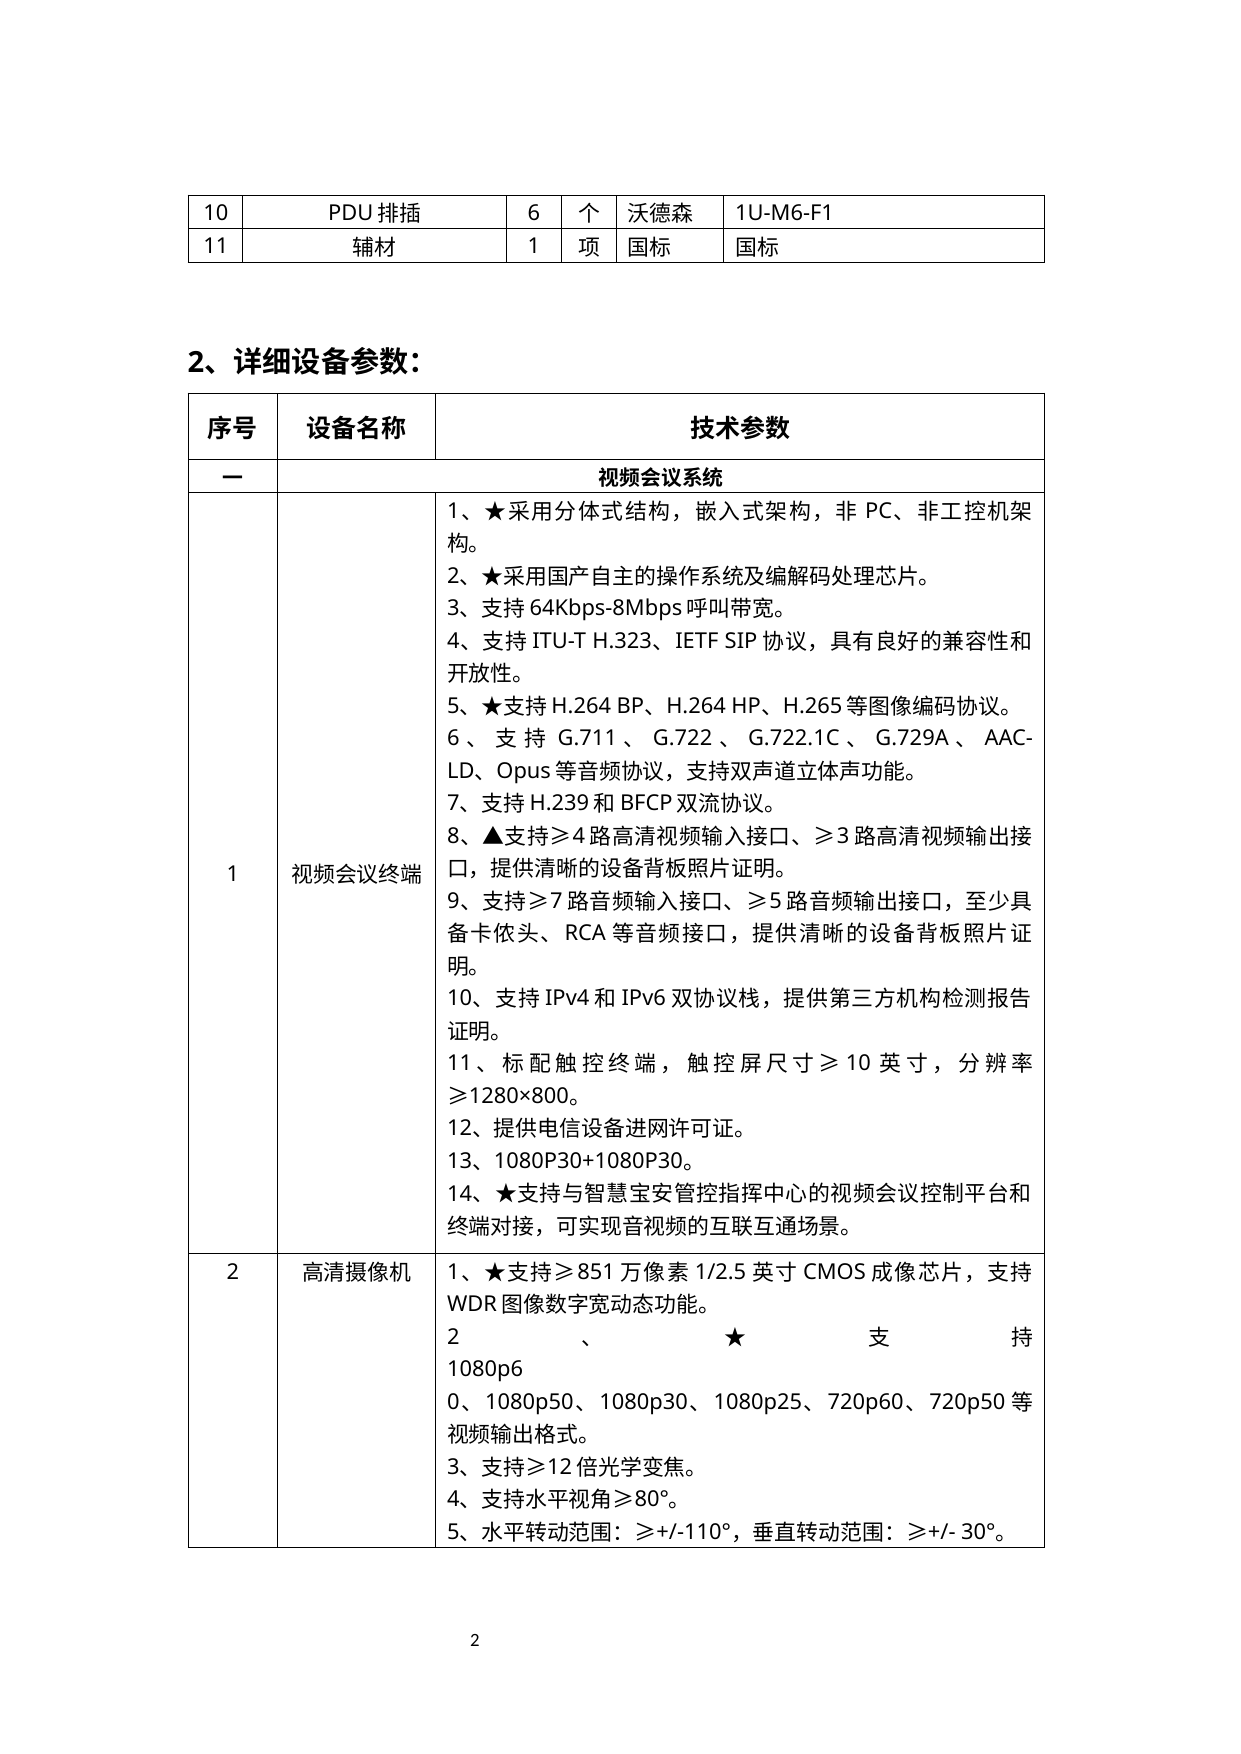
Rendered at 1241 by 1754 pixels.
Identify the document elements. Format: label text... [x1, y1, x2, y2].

table_cell 11 [189, 229, 242, 262]
table_cell 辅材 [243, 229, 506, 262]
table_cell 1 [507, 229, 561, 262]
table_cell 1 [189, 493, 277, 1253]
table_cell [436, 1254, 1044, 1547]
table_cell 个 [562, 196, 616, 228]
table_cell 项 [562, 229, 616, 262]
table_cell 国标 [617, 229, 723, 262]
table_cell PDU排插 [243, 196, 506, 228]
table_header 设备名称 [278, 394, 435, 459]
table_cell 视频会议系统 [278, 460, 1044, 492]
table_cell 1U-M6-F1 [724, 196, 1044, 228]
table_cell 高清摄像机 [278, 1254, 435, 1547]
table_cell 2 [189, 1254, 277, 1547]
table_header 技术参数 [436, 394, 1044, 459]
table_cell 视频会议终端 [278, 493, 435, 1253]
list 2、详细设备参数： [187, 328, 1053, 393]
table_header 序号 [189, 394, 277, 459]
table_cell 国标 [724, 229, 1044, 262]
table_cell 1、★采用分体式结构，嵌入式架构，非PC、非工控机架构。 2、★采用国产自主的操作系统及编解码处理芯片。 3、支持64Kbps-8Mbps呼叫带宽。 4、支持ITU-T H.323、IETF SIP协议，具有良好的兼容性和开放性。 5、★支持H.264 BP、H.264 HP、H.265等图像编码协议。 6、支持G.711、G.722、G.722.1C、G.729A、AAC-LD、Opus等音频协议，支持双声道立体声功能。 7、支持H.239和BFCP双流协议。 8、▲支持≥4路高清视频输入接口、≥3路高清视频输出接口，提供清晰的设备背板照片证明。 9、支持≥7路音频输入接口、≥5路音频输出接口，至少具备卡侬头、RCA等音频接口，提供清晰的设备背板照片证明。 10、支持IPv4和IPv6双协议栈，提供第三方机构检测报告证明。 11、标配触控终端，触控屏尺寸≥10英寸，分辨率≥1280×800。 12、提供电信设备进网许可证。 13、1080P30+1080P30。 14、★支持与智慧宝安管控指挥中心的视频会议控制平台和终端对接，可实现音视频的互联互通场景。 [436, 493, 1044, 1253]
table_cell 沃德森 [617, 196, 723, 228]
table_cell 一 [189, 460, 277, 492]
table_cell 10 [189, 196, 242, 228]
table_cell 6 [507, 196, 561, 228]
